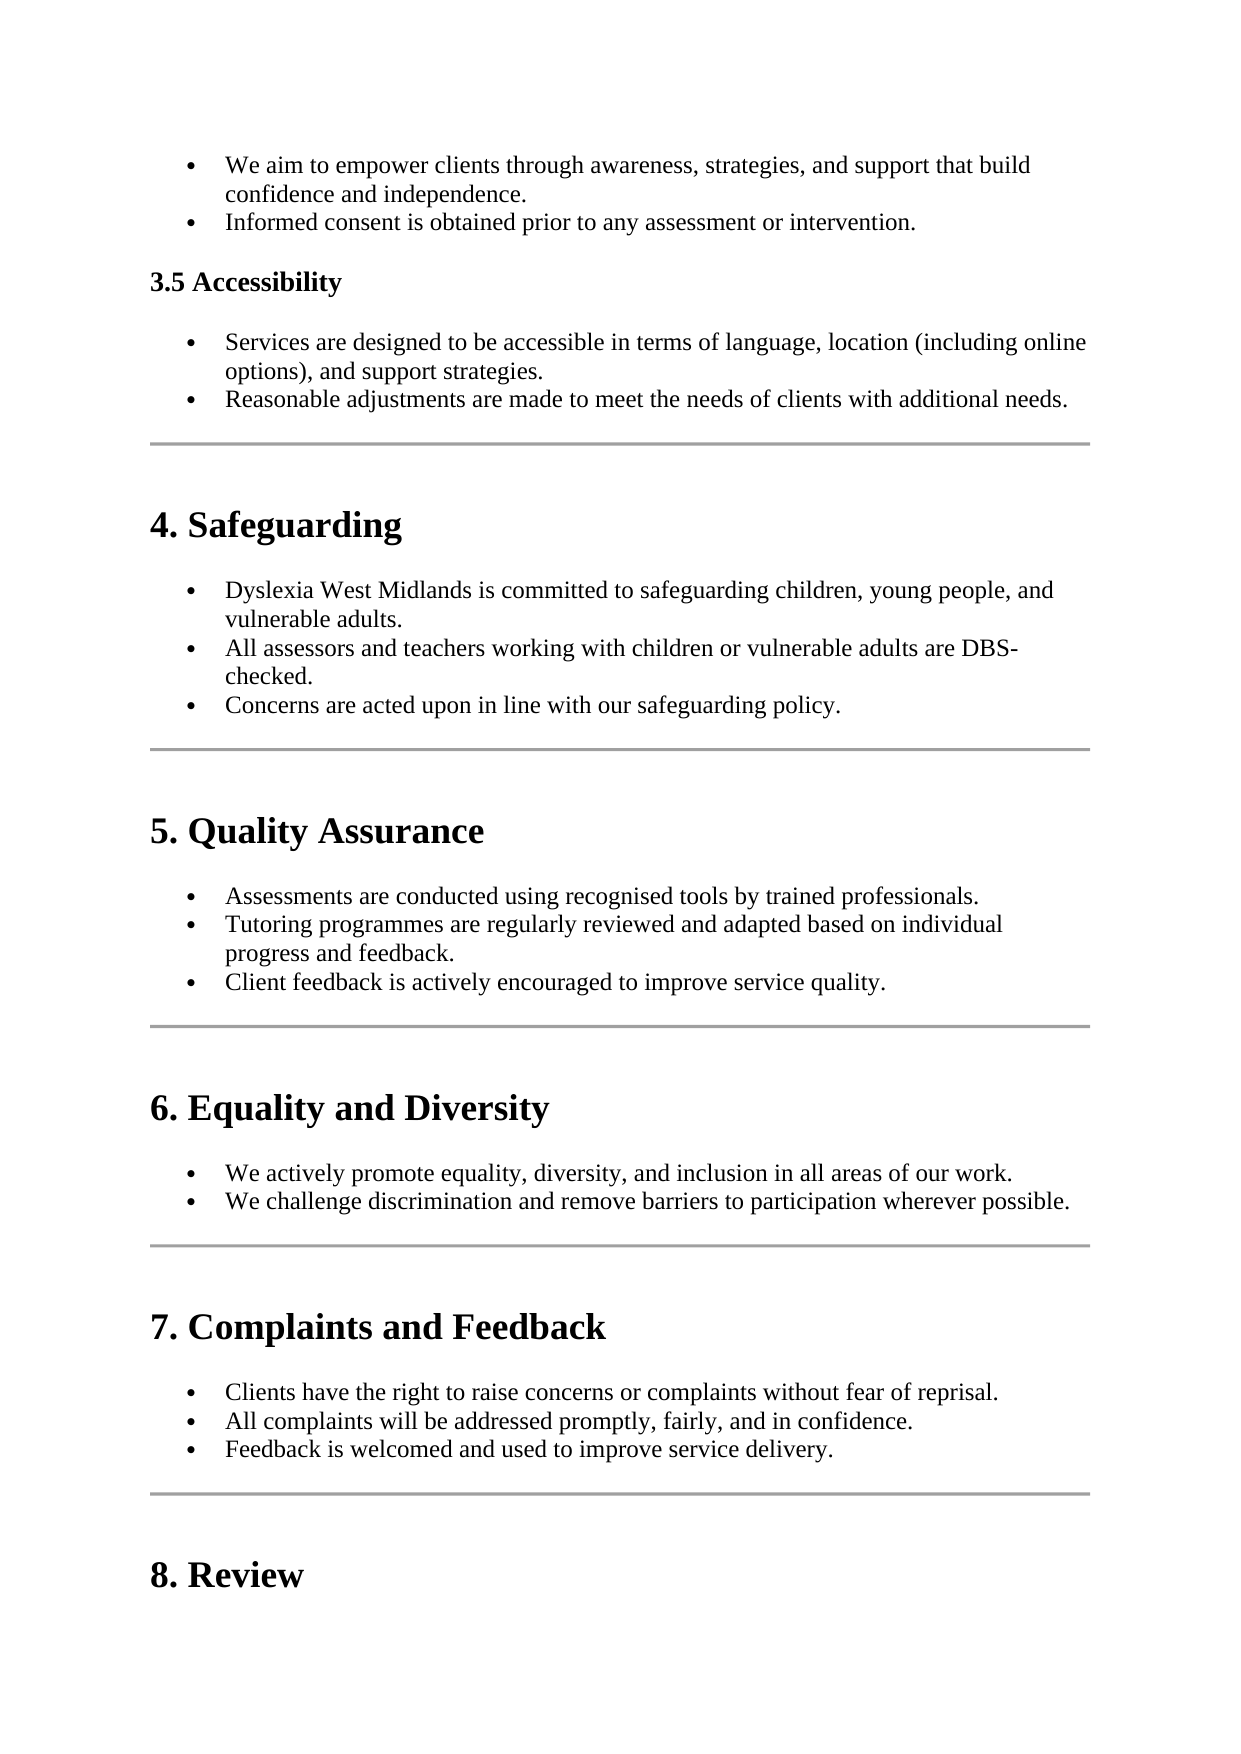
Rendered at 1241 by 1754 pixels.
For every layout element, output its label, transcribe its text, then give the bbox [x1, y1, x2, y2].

list Client feedback is actively encouraged to improve service quality. [187, 967, 1090, 996]
list All complaints will be addressed promptly, fairly, and in confidence. [187, 1406, 1090, 1434]
list Informed consent is obtained prior to any assessment or intervention. [187, 207, 1090, 236]
list Clients have the right to raise concerns or complaints without fear of reprisal. [187, 1377, 1090, 1406]
text 5. Quality Assurance [150, 808, 1090, 852]
list Dyslexia West Midlands is committed to safeguarding children, young people, and vulnerable adults. [187, 575, 1090, 633]
text 4. Safeguarding [150, 503, 1090, 546]
list We actively promote equality, diversity, and inclusion in all areas of our work. [187, 1158, 1090, 1186]
list Concerns are acted upon in line with our safeguarding policy. [187, 690, 1090, 719]
list Assessments are conducted using recognised tools by trained professionals. [187, 881, 1090, 909]
text 3.5 Accessibility [150, 265, 1090, 298]
list Reasonable adjustments are made to meet the needs of clients with additional needs. [187, 384, 1090, 413]
text 6. Equality and Diversity [150, 1085, 1090, 1128]
list All assessors and teachers working with children or vulnerable adults are DBS-checked. [187, 633, 1090, 690]
list Tutoring programmes are regularly reviewed and adapted based on individual progress and feedback. [187, 909, 1090, 967]
list Feedback is welcomed and used to improve service delivery. [187, 1434, 1090, 1463]
text 8. Review [150, 1553, 1090, 1596]
list We aim to empower clients through awareness, strategies, and support that build confidence and independence. [187, 150, 1090, 207]
text 7. Complaints and Feedback [150, 1305, 1090, 1348]
list We challenge discrimination and remove barriers to participation wherever possible. [187, 1186, 1090, 1215]
list Services are designed to be accessible in terms of language, location (including online options), and support strategies. [187, 327, 1090, 384]
